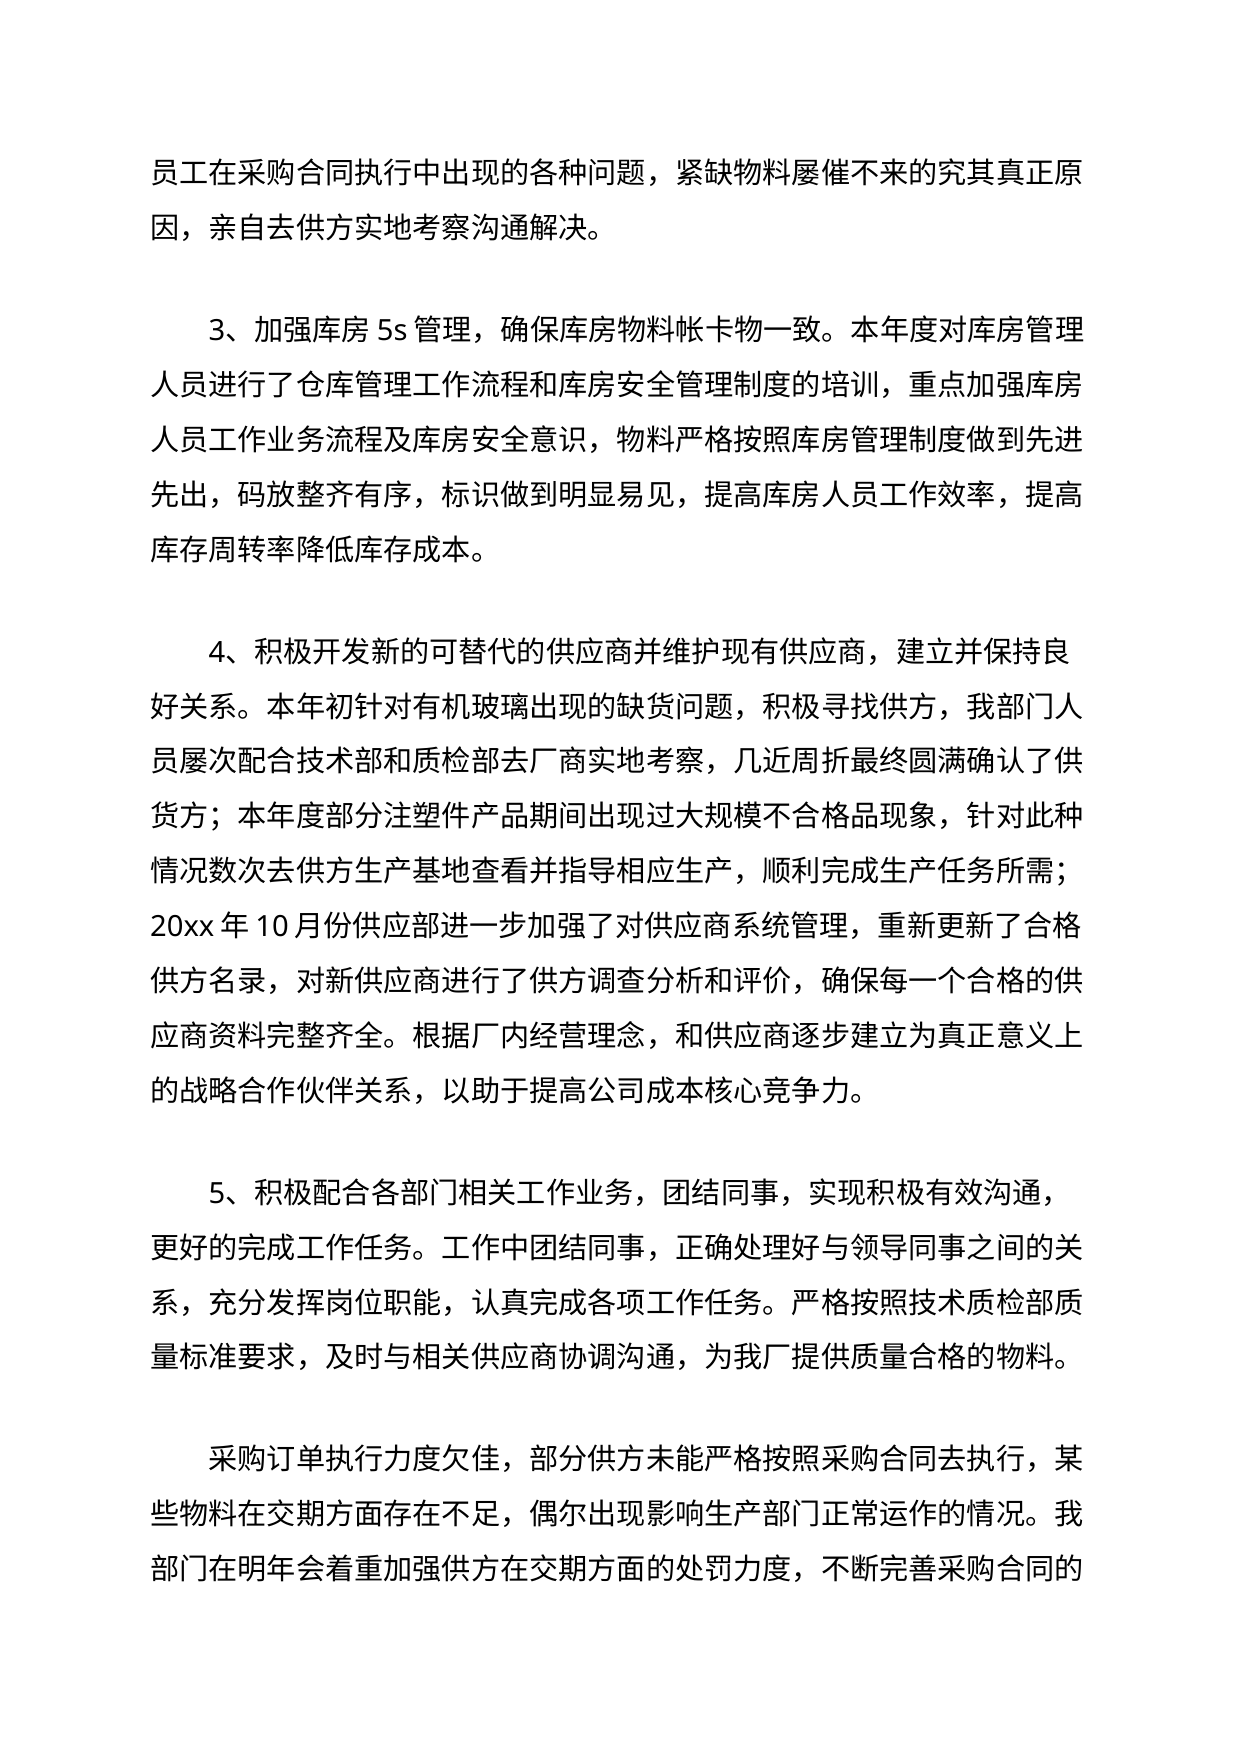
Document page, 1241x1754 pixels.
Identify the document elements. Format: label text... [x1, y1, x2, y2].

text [150, 1436, 1090, 1588]
text 4、积极开发新的可替代的供应商并维护现有供应商，建立并保持良好关系。本年初针对有机玻璃出现的缺货问题，积极寻找供方，我部门人员屡次配合技术部和质检部去厂商实地考察，几近周折最终圆满确认了供货方；本年度部分注塑件产品期间出现过大规模不合格品现象，针对此种情况数次去供方生产基地查看并指导相应生产，顺利完成生产任务所需；20xx年10月份供应部进一步加强了对供应商系统管理，重新更新了合格供方名录，对新供应商进行了供方调查分析和评价，确保每一个合格的供应商资料完整齐全。根据厂内经营理念，和供应商逐步建立为真正意义上的战略合作伙伴关系，以助于提高公司成本核心竞争力。 [150, 628, 1090, 1110]
text 5、积极配合各部门相关工作业务，团结同事，实现积极有效沟通，更好的完成工作任务。工作中团结同事，正确处理好与领导同事之间的关系，充分发挥岗位职能，认真完成各项工作任务。严格按照技术质检部质量标准要求，及时与相关供应商协调沟通，为我厂提供质量合格的物料。 [150, 1169, 1090, 1376]
text 3、加强库房5s管理，确保库房物料帐卡物一致。本年度对库房管理人员进行了仓库管理工作流程和库房安全管理制度的培训，重点加强库房人员工作业务流程及库房安全意识，物料严格按照库房管理制度做到先进先出，码放整齐有序，标识做到明显易见，提高库房人员工作效率，提高库存周转率降低库存成本。 [150, 307, 1090, 569]
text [150, 150, 1090, 247]
